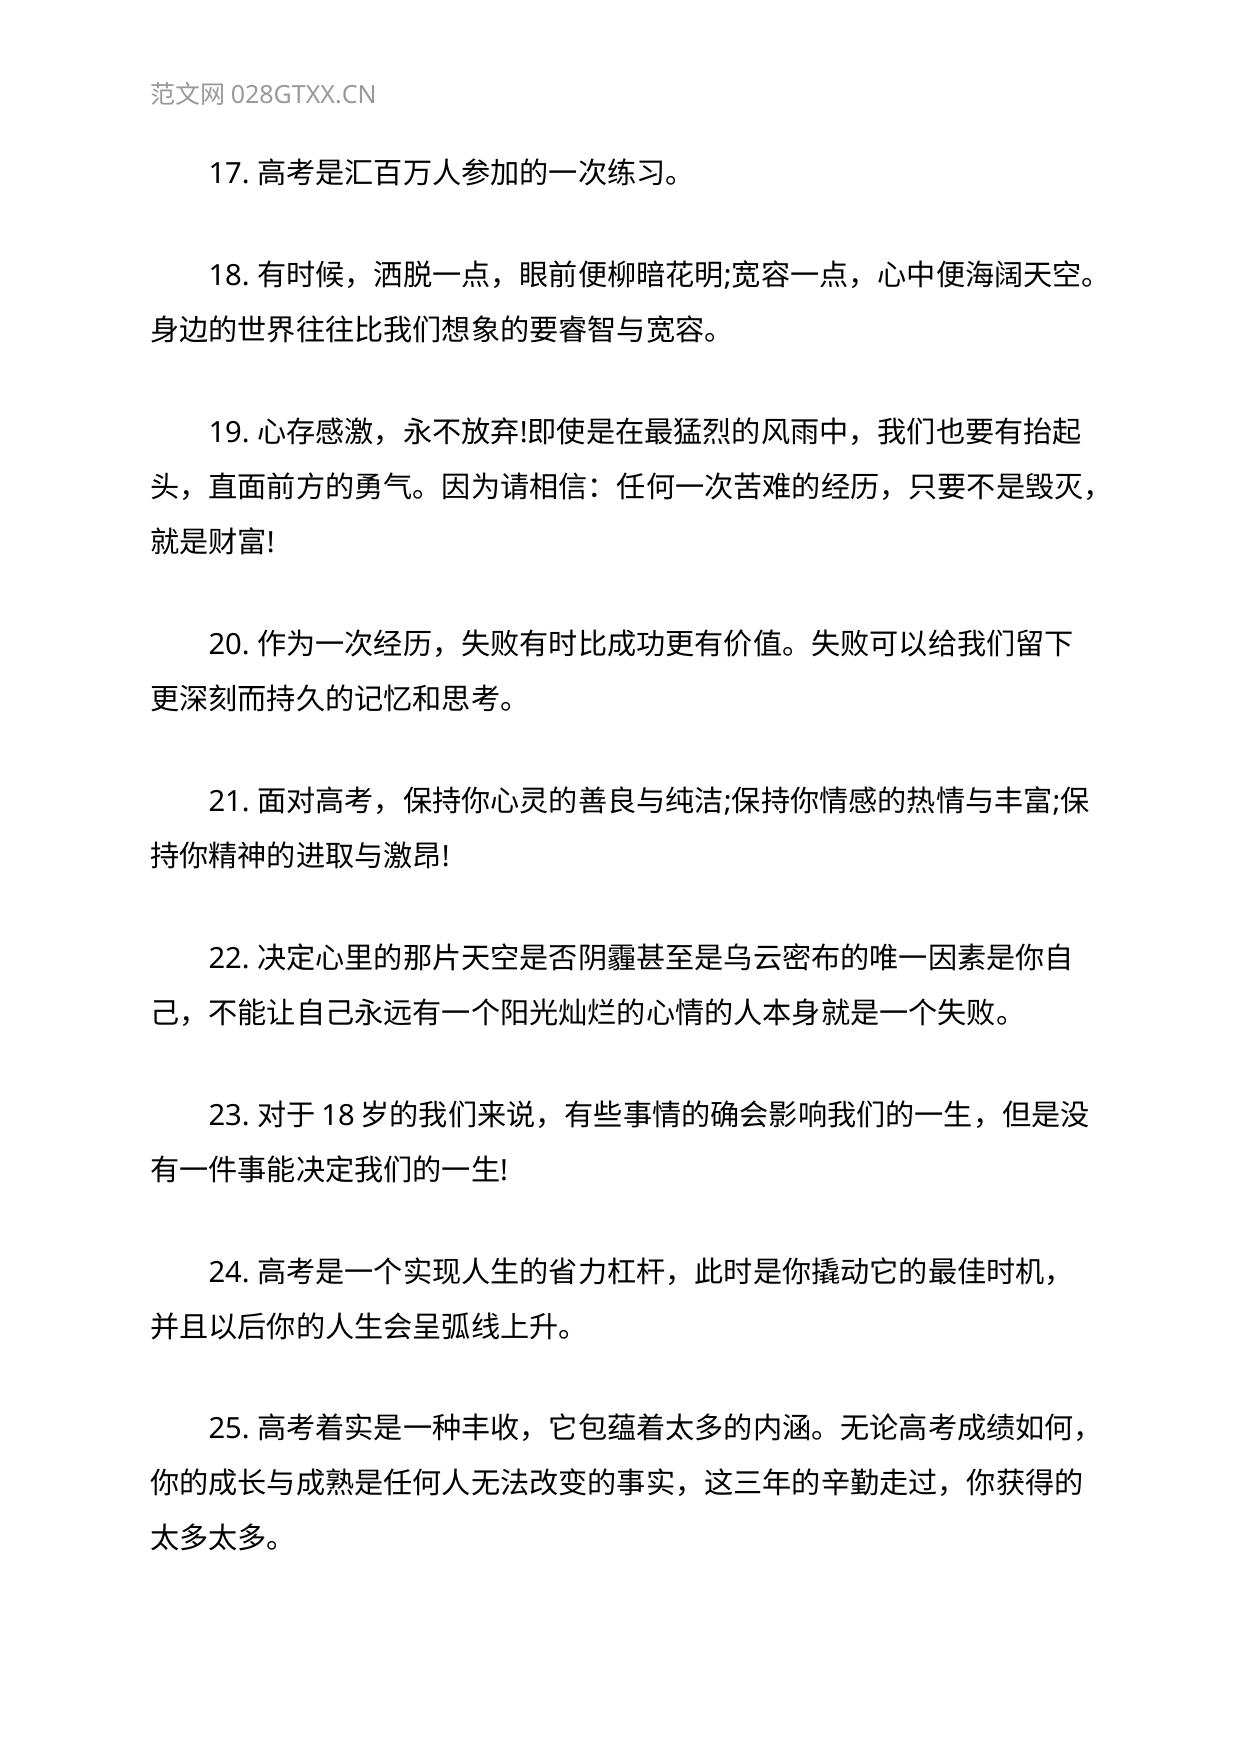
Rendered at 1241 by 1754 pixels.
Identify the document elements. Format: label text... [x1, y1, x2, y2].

text 18. 有时候，洒脱一点，眼前便柳暗花明;宽容一点，心中便海阔天空。身边的世界往往比我们想象的要睿智与宽容。 [150, 252, 1090, 349]
text 20. 作为一次经历，失败有时比成功更有价值。失败可以给我们留下更深刻而持久的记忆和思考。 [150, 621, 1090, 718]
text 23. 对于18岁的我们来说，有些事情的确会影响我们的一生，但是没有一件事能决定我们的一生! [150, 1091, 1090, 1188]
text 19. 心存感激，永不放弃!即使是在最猛烈的风雨中，我们也要有抬起头，直面前方的勇气。因为请相信：任何一次苦难的经历，只要不是毁灭，就是财富! [150, 409, 1090, 561]
text 17. 高考是汇百万人参加的一次练习。 [150, 150, 1090, 192]
text 21. 面对高考，保持你心灵的善良与纯洁;保持你情感的热情与丰富;保持你精神的进取与激昂! [150, 777, 1090, 875]
text 24. 高考是一个实现人生的省力杠杆，此时是你撬动它的最佳时机，并且以后你的人生会呈弧线上升。 [150, 1248, 1090, 1345]
text 22. 决定心里的那片天空是否阴霾甚至是乌云密布的唯一因素是你自己，不能让自己永远有一个阳光灿烂的心情的人本身就是一个失败。 [150, 934, 1090, 1032]
text 25. 高考着实是一种丰收，它包蕴着太多的内涵。无论高考成绩如何，你的成长与成熟是任何人无法改变的事实，这三年的辛勤走过，你获得的太多太多。 [150, 1405, 1090, 1557]
